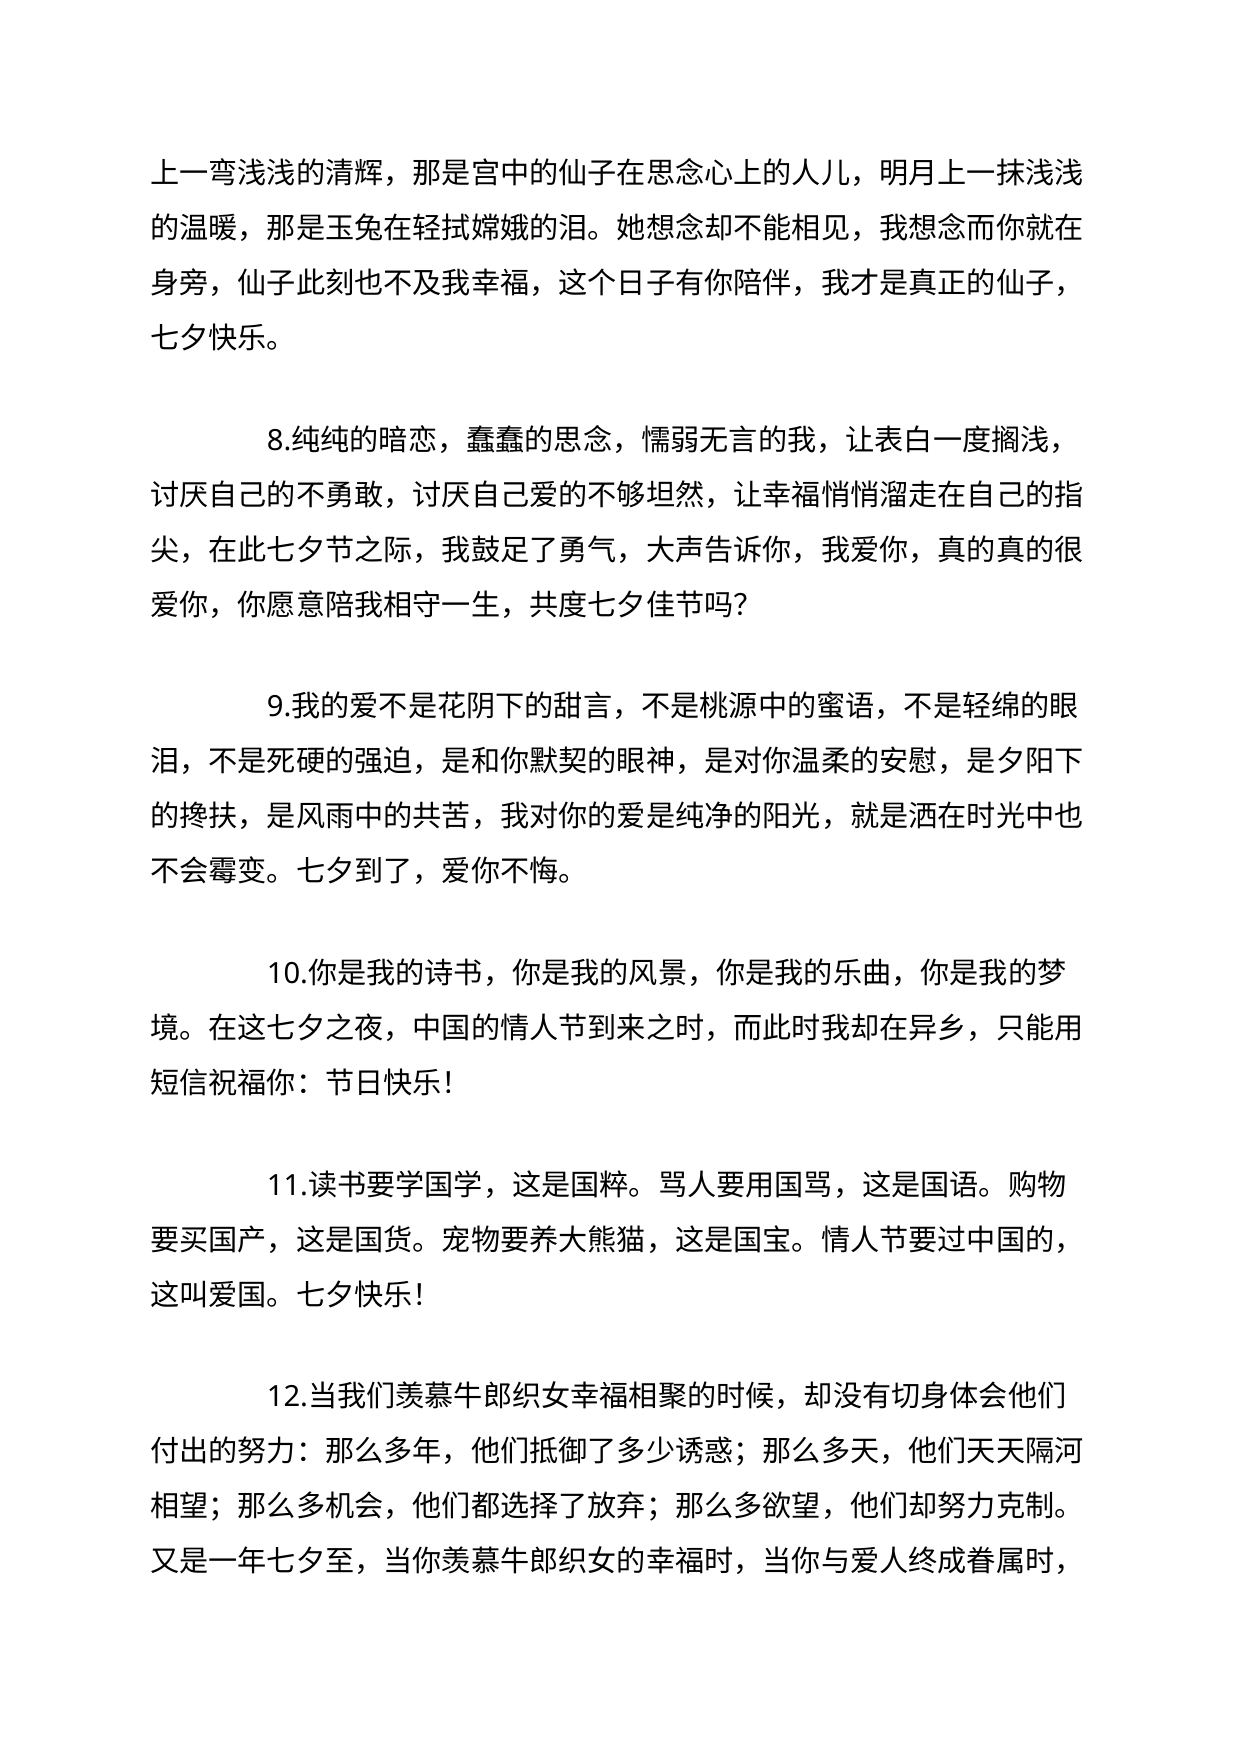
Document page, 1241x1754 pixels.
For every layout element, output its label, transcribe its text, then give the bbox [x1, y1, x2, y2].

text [150, 150, 1090, 357]
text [150, 1373, 1090, 1580]
text 10.你是我的诗书，你是我的风景，你是我的乐曲，你是我的梦境。在这七夕之夜，中国的情人节到来之时，而此时我却在异乡，只能用短信祝福你：节日快乐！ [150, 949, 1090, 1102]
text 11.读书要学国学，这是国粹。骂人要用国骂，这是国语。购物要买国产，这是国货。宠物要养大熊猫，这是国宝。情人节要过中国的，这叫爱国。七夕快乐！ [150, 1161, 1090, 1313]
text 8.纯纯的暗恋，蠢蠢的思念，懦弱无言的我，让表白一度搁浅，讨厌自己的不勇敢，讨厌自己爱的不够坦然，让幸福悄悄溜走在自己的指尖，在此七夕节之际，我鼓足了勇气，大声告诉你，我爱你，真的真的很爱你，你愿意陪我相守一生，共度七夕佳节吗？ [150, 416, 1090, 623]
text 9.我的爱不是花阴下的甜言，不是桃源中的蜜语，不是轻绵的眼泪，不是死硬的强迫，是和你默契的眼神，是对你温柔的安慰，是夕阳下的搀扶，是风雨中的共苦，我对你的爱是纯净的阳光，就是洒在时光中也不会霉变。七夕到了，爱你不悔。 [150, 683, 1090, 890]
